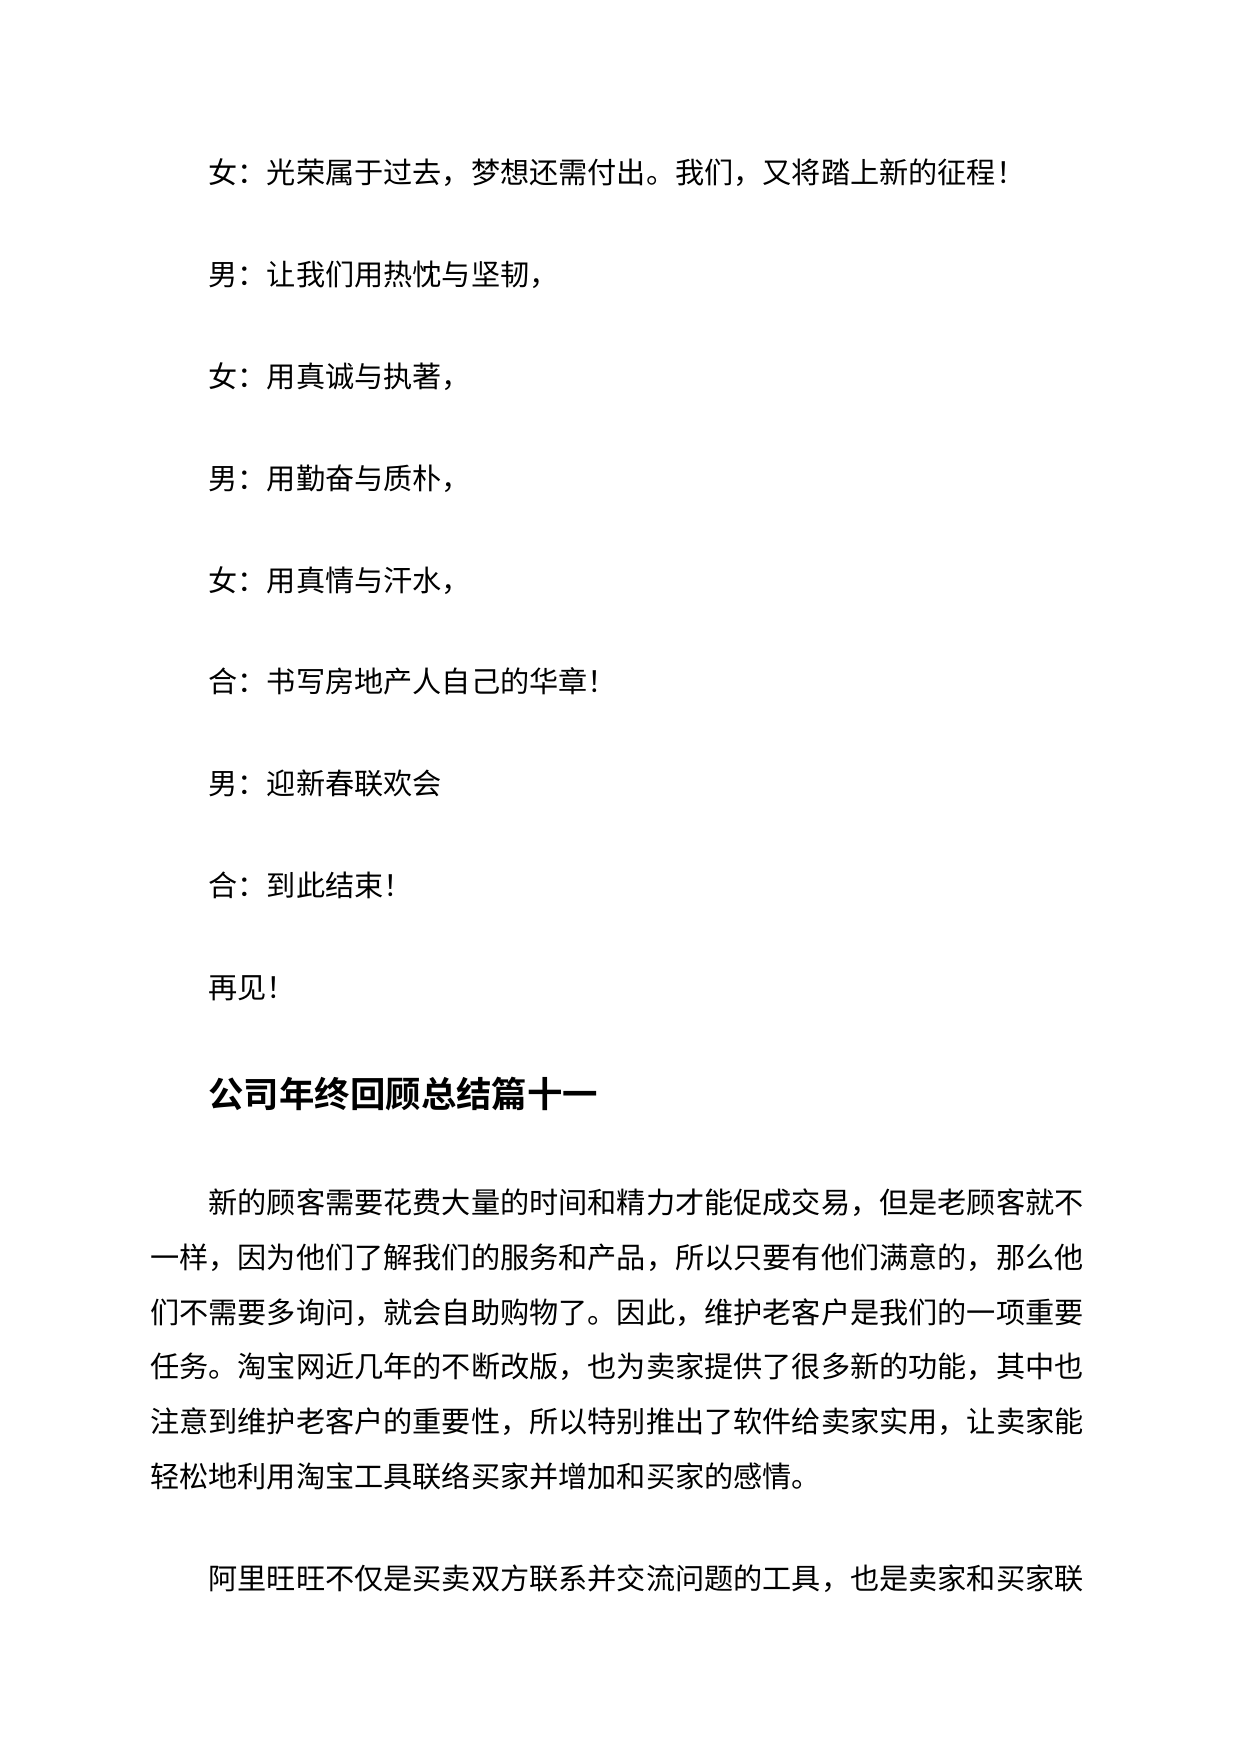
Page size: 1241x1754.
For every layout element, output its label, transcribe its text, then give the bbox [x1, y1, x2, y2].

text 合：到此结束！ [150, 862, 1090, 905]
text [150, 1556, 1090, 1598]
text 女：用真情与汗水， [150, 557, 1090, 599]
text 男：迎新春联欢会 [150, 761, 1090, 803]
text 女：光荣属于过去，梦想还需付出。我们，又将踏上新的征程！ [150, 150, 1090, 192]
text 女：用真诚与执著， [150, 353, 1090, 396]
text 再见！ [150, 964, 1090, 1006]
text 男：用勤奋与质朴， [150, 455, 1090, 498]
text 男：让我们用热忱与坚韧， [150, 252, 1090, 294]
text 公司年终回顾总结篇十一 [150, 1066, 1090, 1117]
text 合：书写房地产人自己的华章！ [150, 659, 1090, 701]
text 新的顾客需要花费大量的时间和精力才能促成交易，但是老顾客就不一样，因为他们了解我们的服务和产品，所以只要有他们满意的，那么他们不需要多询问，就会自助购物了。因此，维护老客户是我们的一项重要任务。淘宝网近几年的不断改版，也为卖家提供了很多新的功能，其中也注意到维护老客户的重要性，所以特别推出了软件给卖家实用，让卖家能轻松地利用淘宝工具联络买家并增加和买家的感情。 [150, 1179, 1090, 1496]
